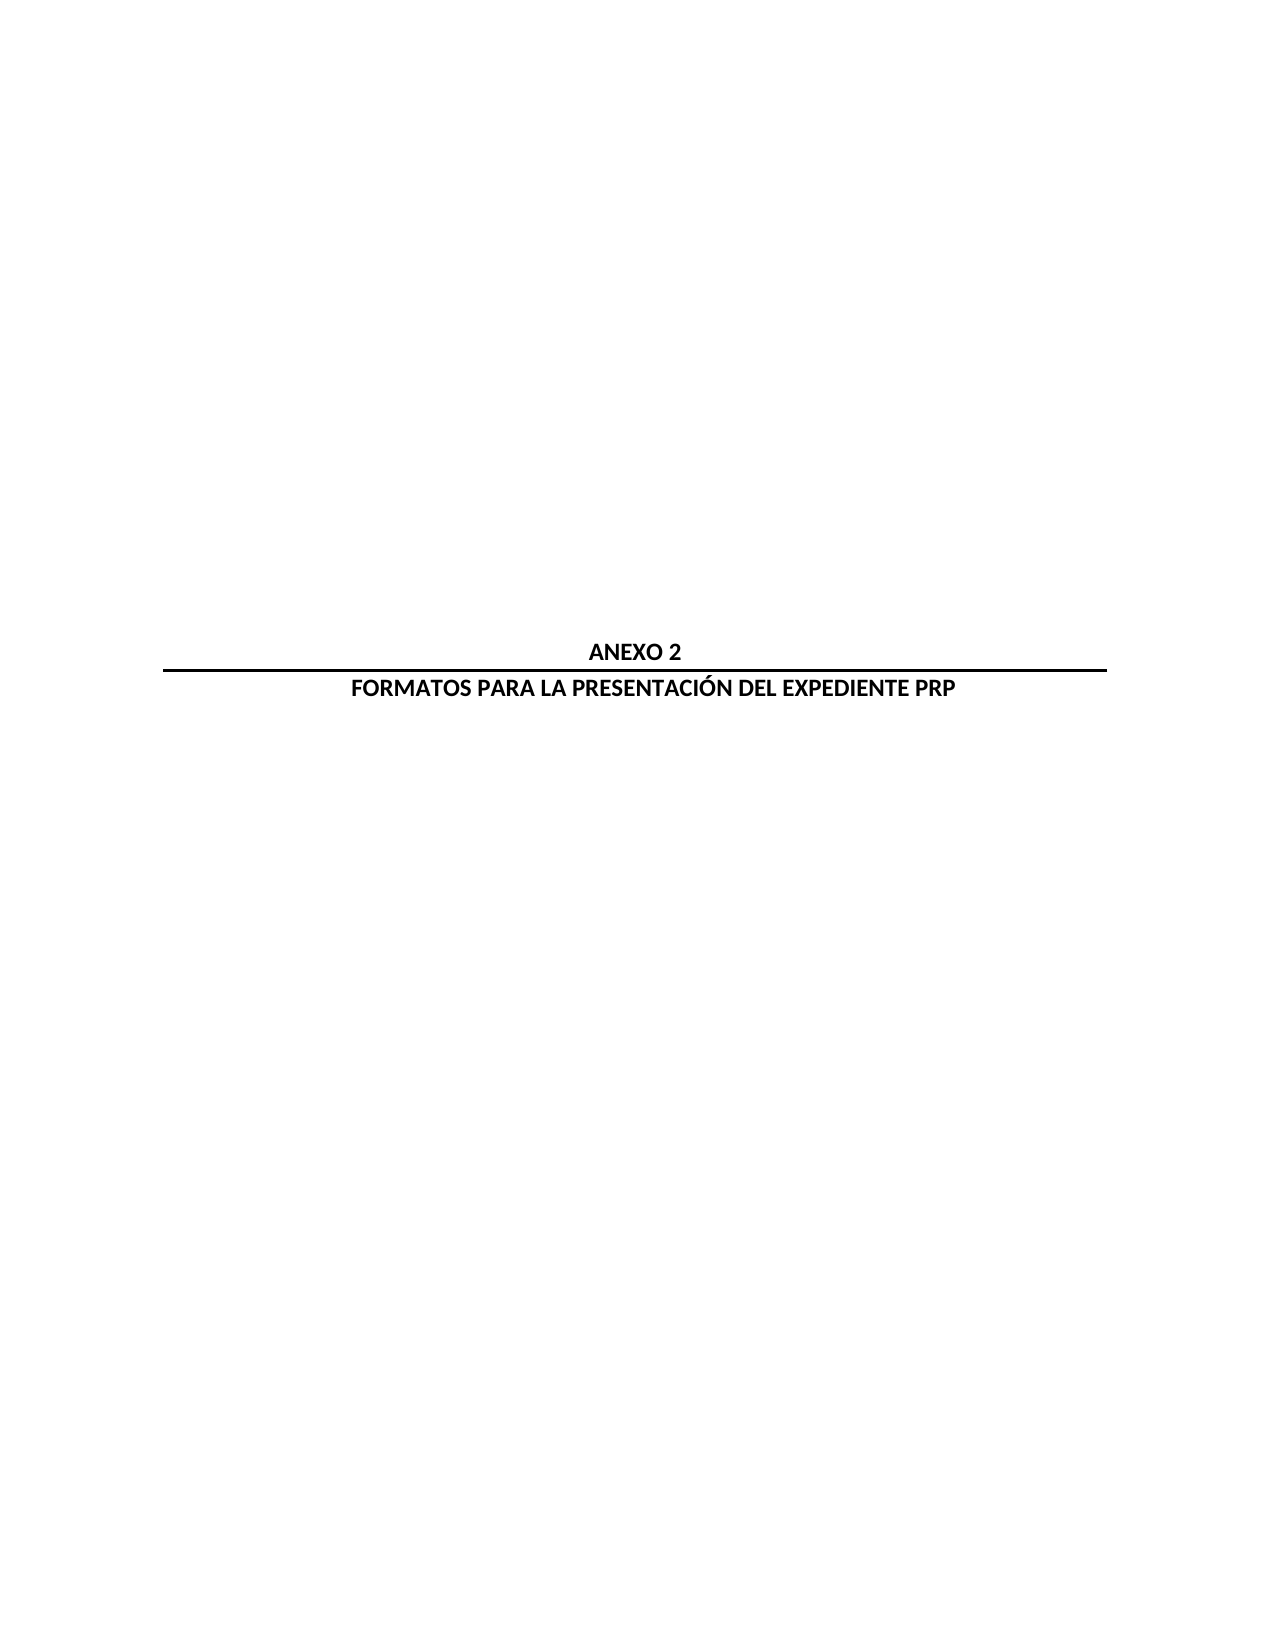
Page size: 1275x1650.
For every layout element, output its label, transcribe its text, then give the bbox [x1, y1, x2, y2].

text FORMATOS PARA LA PRESENTACIÓN DEL EXPEDIENTE PRP [200, 672, 1107, 702]
text ANEXO 2 [162, 636, 1107, 672]
